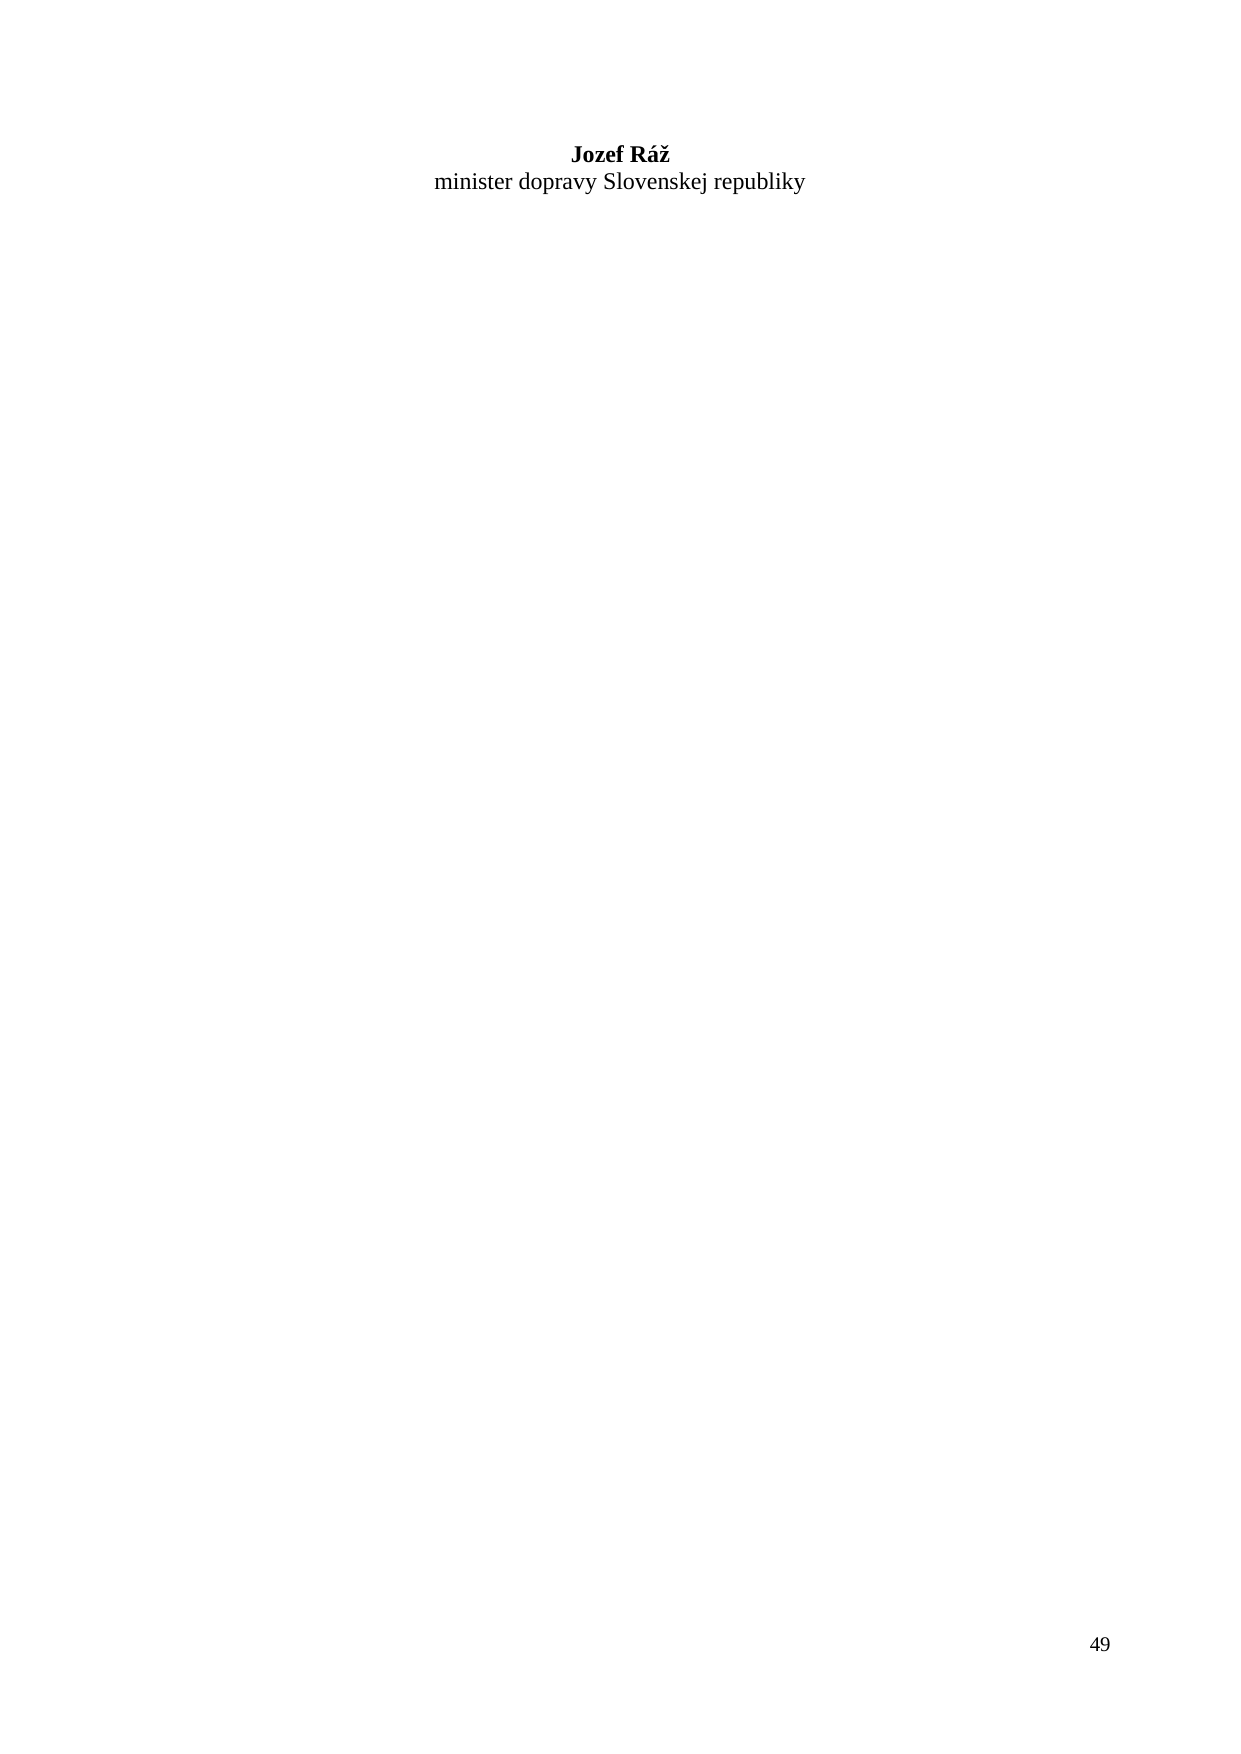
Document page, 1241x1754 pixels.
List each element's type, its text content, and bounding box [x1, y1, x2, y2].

text Jozef Ráž [130, 140, 1110, 167]
text minister dopravy Slovenskej republiky [130, 167, 1110, 195]
